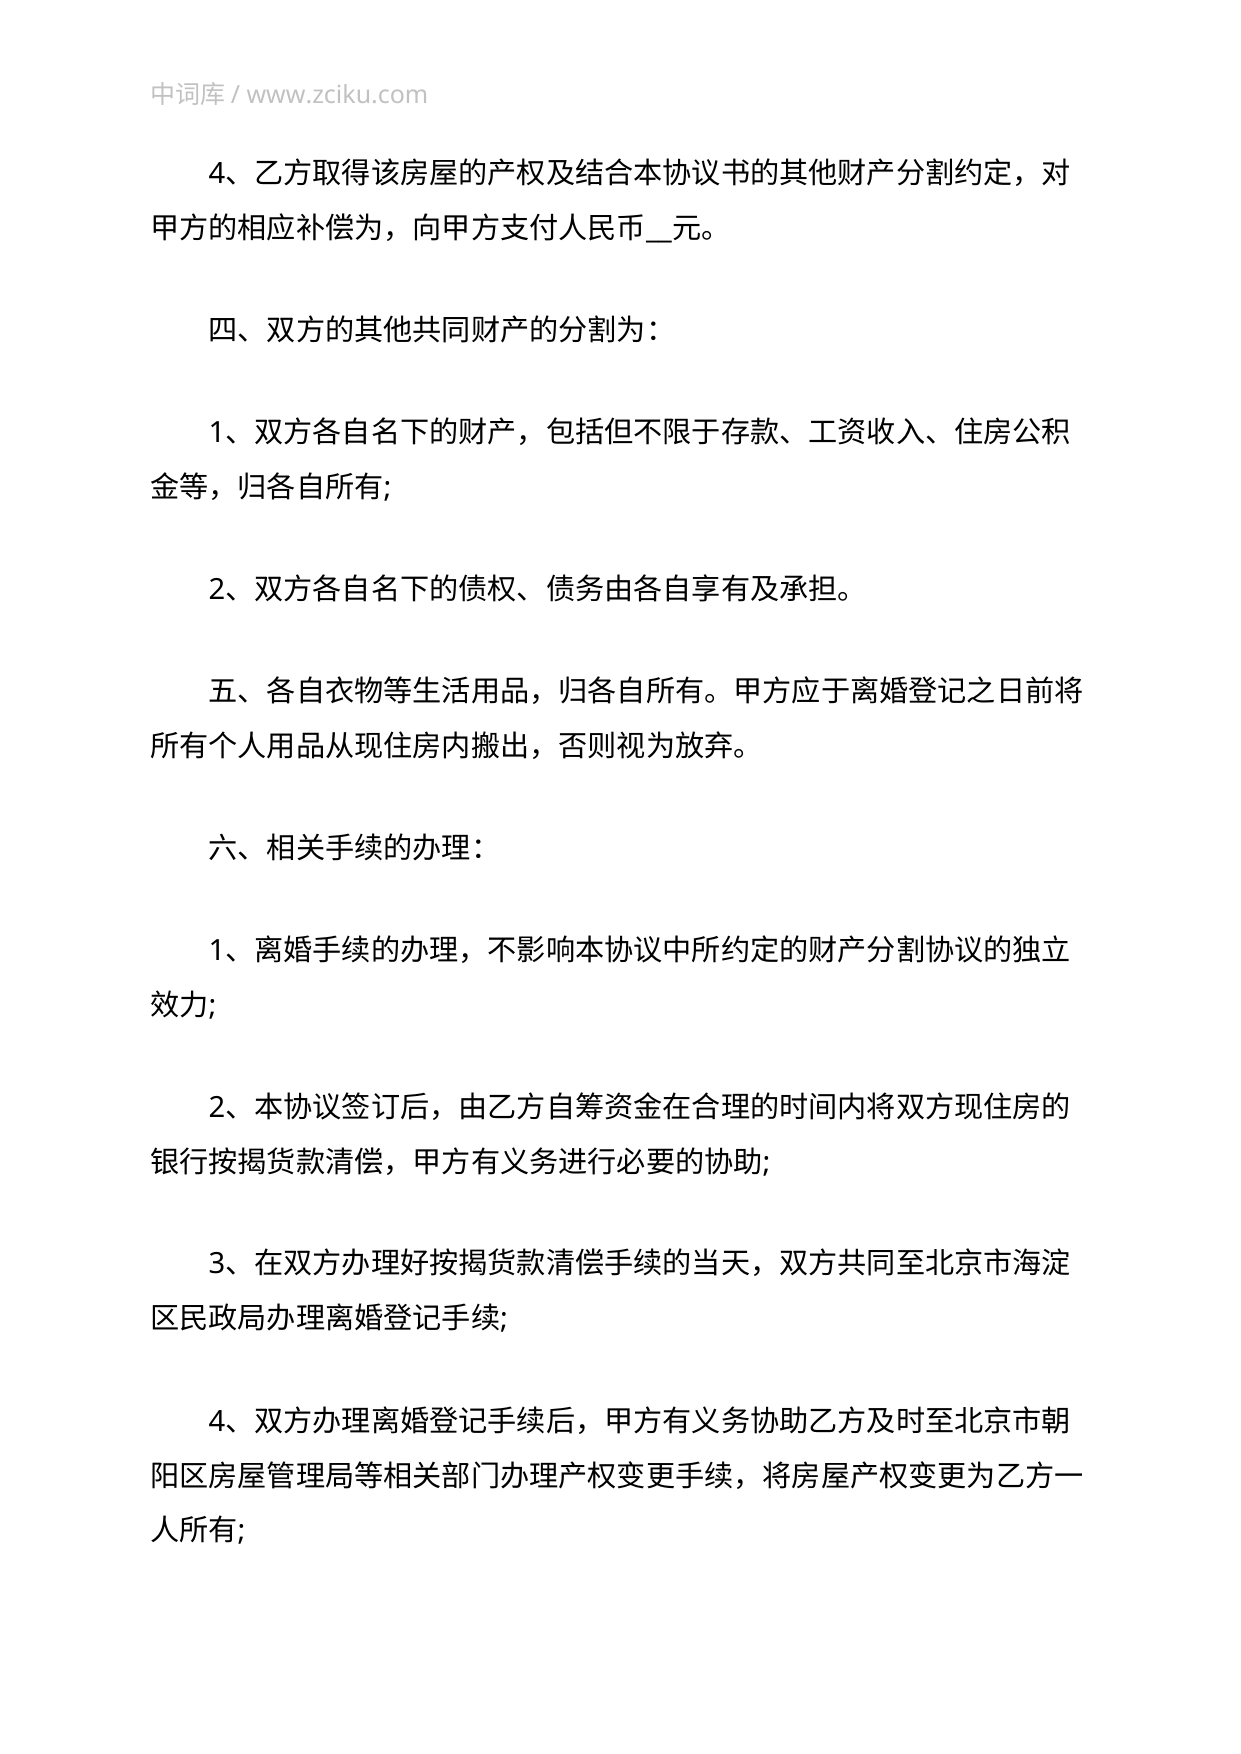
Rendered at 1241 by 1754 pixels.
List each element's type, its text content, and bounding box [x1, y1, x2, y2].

text 4、双方办理离婚登记手续后，甲方有义务协助乙方及时至北京市朝阳区房屋管理局等相关部门办理产权变更手续，将房屋产权变更为乙方一人所有; [150, 1397, 1090, 1549]
text 4、乙方取得该房屋的产权及结合本协议书的其他财产分割约定，对甲方的相应补偿为，向甲方支付人民币__元。 [150, 150, 1090, 247]
text 2、本协议签订后，由乙方自筹资金在合理的时间内将双方现住房的银行按揭货款清偿，甲方有义务进行必要的协助; [150, 1083, 1090, 1181]
text 1、离婚手续的办理，不影响本协议中所约定的财产分割协议的独立效力; [150, 926, 1090, 1023]
text 2、双方各自名下的债权、债务由各自享有及承担。 [150, 566, 1090, 608]
text 五、各自衣物等生活用品，归各自所有。甲方应于离婚登记之日前将所有个人用品从现住房内搬出，否则视为放弃。 [150, 668, 1090, 765]
text 1、双方各自名下的财产，包括但不限于存款、工资收入、住房公积金等，归各自所有; [150, 409, 1090, 506]
text 3、在双方办理好按揭货款清偿手续的当天，双方共同至北京市海淀区民政局办理离婚登记手续; [150, 1240, 1090, 1337]
text 四、双方的其他共同财产的分割为： [150, 307, 1090, 349]
text 六、相关手续的办理： [150, 824, 1090, 867]
